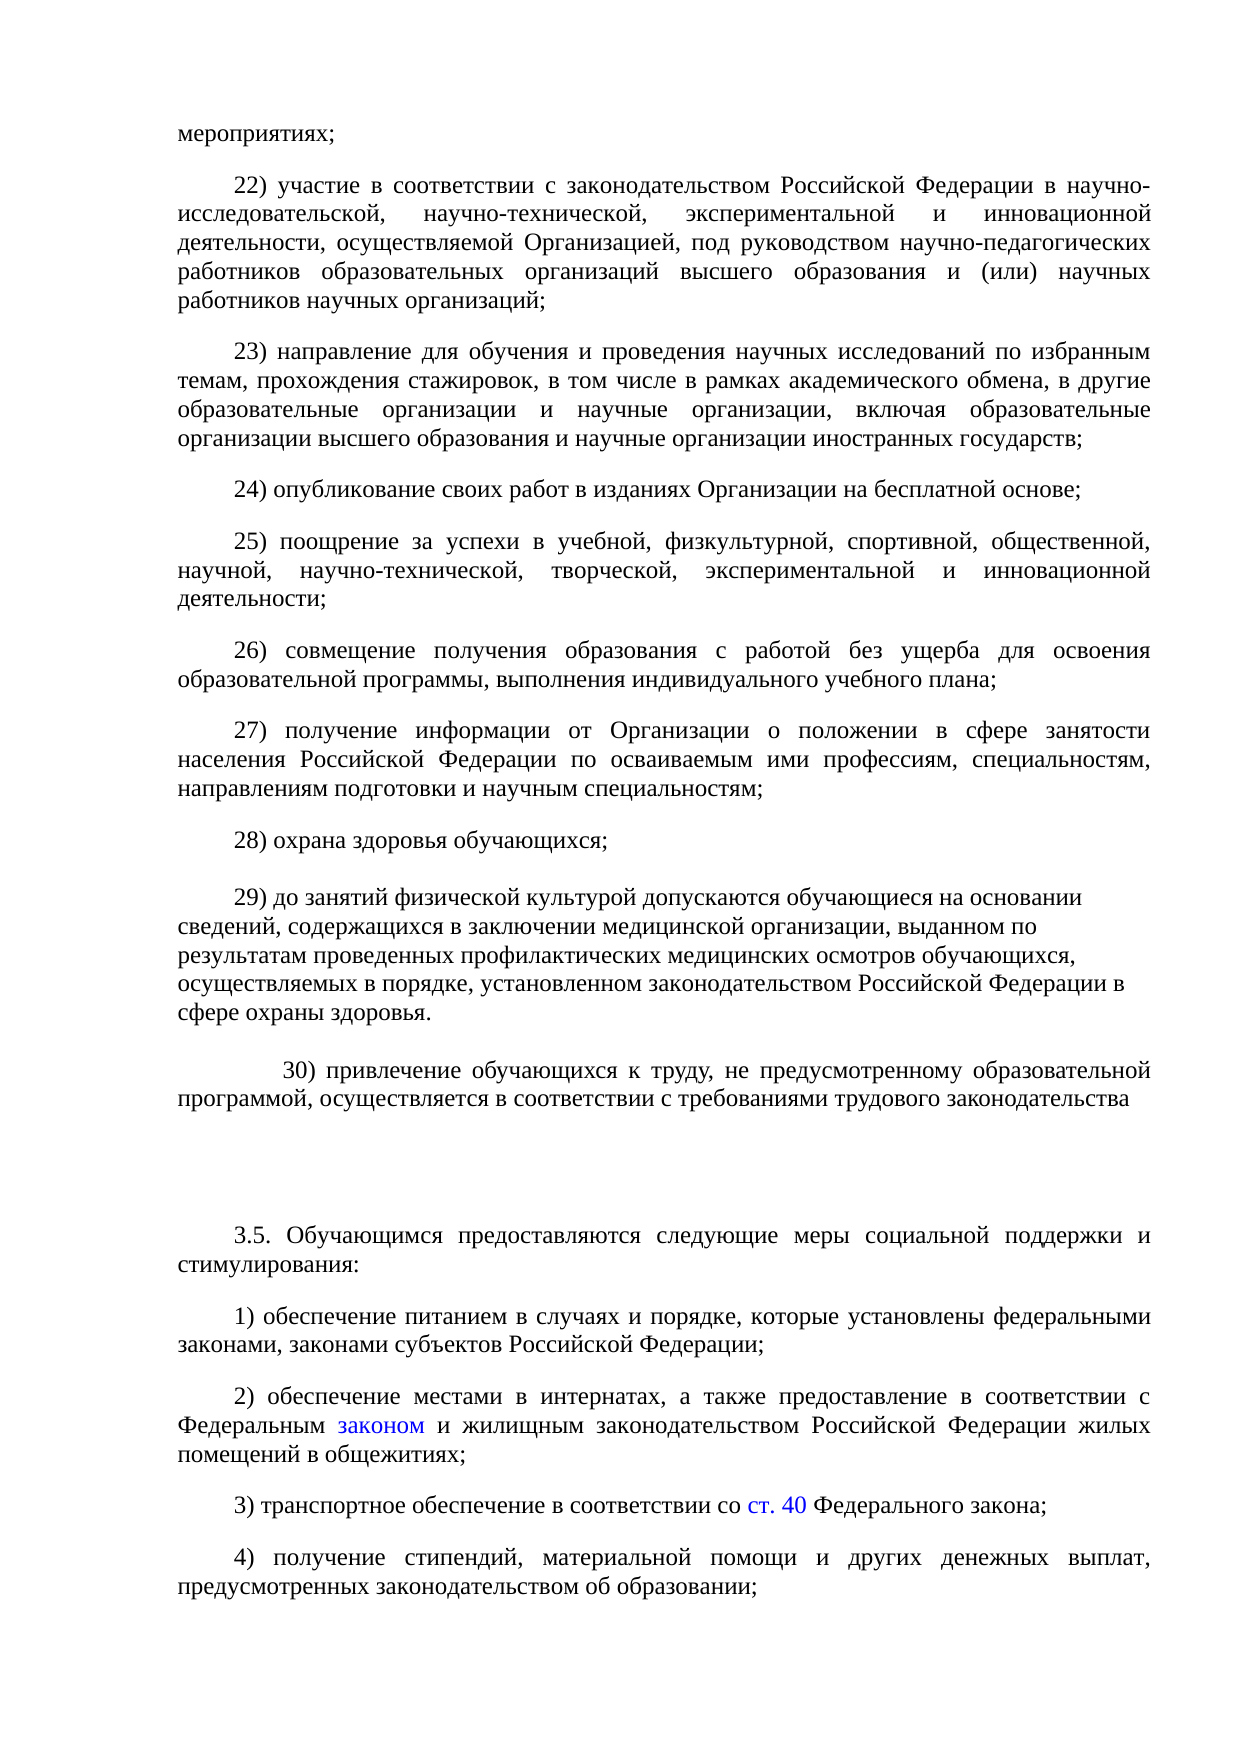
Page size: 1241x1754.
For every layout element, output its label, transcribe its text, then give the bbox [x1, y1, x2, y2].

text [177, 118, 1152, 147]
text 23) направление для обучения и проведения научных исследований по избранным темам, прохождения стажировок, в том числе в рамках академического обмена, в другие образовательные организации и научные организации, включая образовательные организации высшего образования и научные организации иностранных государств; [177, 336, 1152, 451]
text 27) получение информации от Организации о положении в сфере занятости населения Российской Федерации по осваиваемым ими профессиям, специальностям, направлениям подготовки и научным специальностям; [177, 716, 1152, 802]
text 28) охрана здоровья обучающихся; [177, 825, 1152, 853]
text 3) транспортное обеспечение в соответствии со ст. 40 Федерального закона; [177, 1490, 1152, 1519]
text 1) обеспечение питанием в случаях и порядке, которые установлены федеральными законами, законами субъектов Российской Федерации; [177, 1301, 1152, 1358]
text 4) получение стипендий, материальной помощи и других денежных выплат, предусмотренных законодательством об образовании; [177, 1542, 1152, 1599]
text 29) до занятий физической культурой допускаются обучающиеся на основании сведений, содержащихся в заключении медицинской организации, выданном по результатам проведенных профилактических медицинских осмотров обучающихся, осуществляемых в порядке, установленном законодательством Российской Федерации в сфере охраны здоровья. [177, 882, 1152, 1026]
text 25) поощрение за успехи в учебной, физкультурной, спортивной, общественной, научной, научно-технической, творческой, экспериментальной и инновационной деятельности; [177, 526, 1152, 612]
text 2) обеспечение местами в интернатах, а также предоставление в соответствии с Федеральным законом и жилищным законодательством Российской Федерации жилых помещений в общежитиях; [177, 1381, 1152, 1467]
text 3.5. Обучающимся предоставляются следующие меры социальной поддержки и стимулирования: [177, 1220, 1152, 1278]
text 26) совмещение получения образования с работой без ущерба для освоения образовательной программы, выполнения индивидуального учебного плана; [177, 635, 1152, 693]
text 30) привлечение обучающихся к труду, не предусмотренному образовательной программой, осуществляется в соответствии с требованиями трудового законодательства [177, 1055, 1152, 1112]
text 22) участие в соответствии с законодательством Российской Федерации в научно-исследовательской, научно-технической, экспериментальной и инновационной деятельности, осуществляемой Организацией, под руководством научно-педагогических работников образовательных организаций высшего образования и (или) научных работников научных организаций; [177, 170, 1152, 313]
text 24) опубликование своих работ в изданиях Организации на бесплатной основе; [177, 474, 1152, 503]
